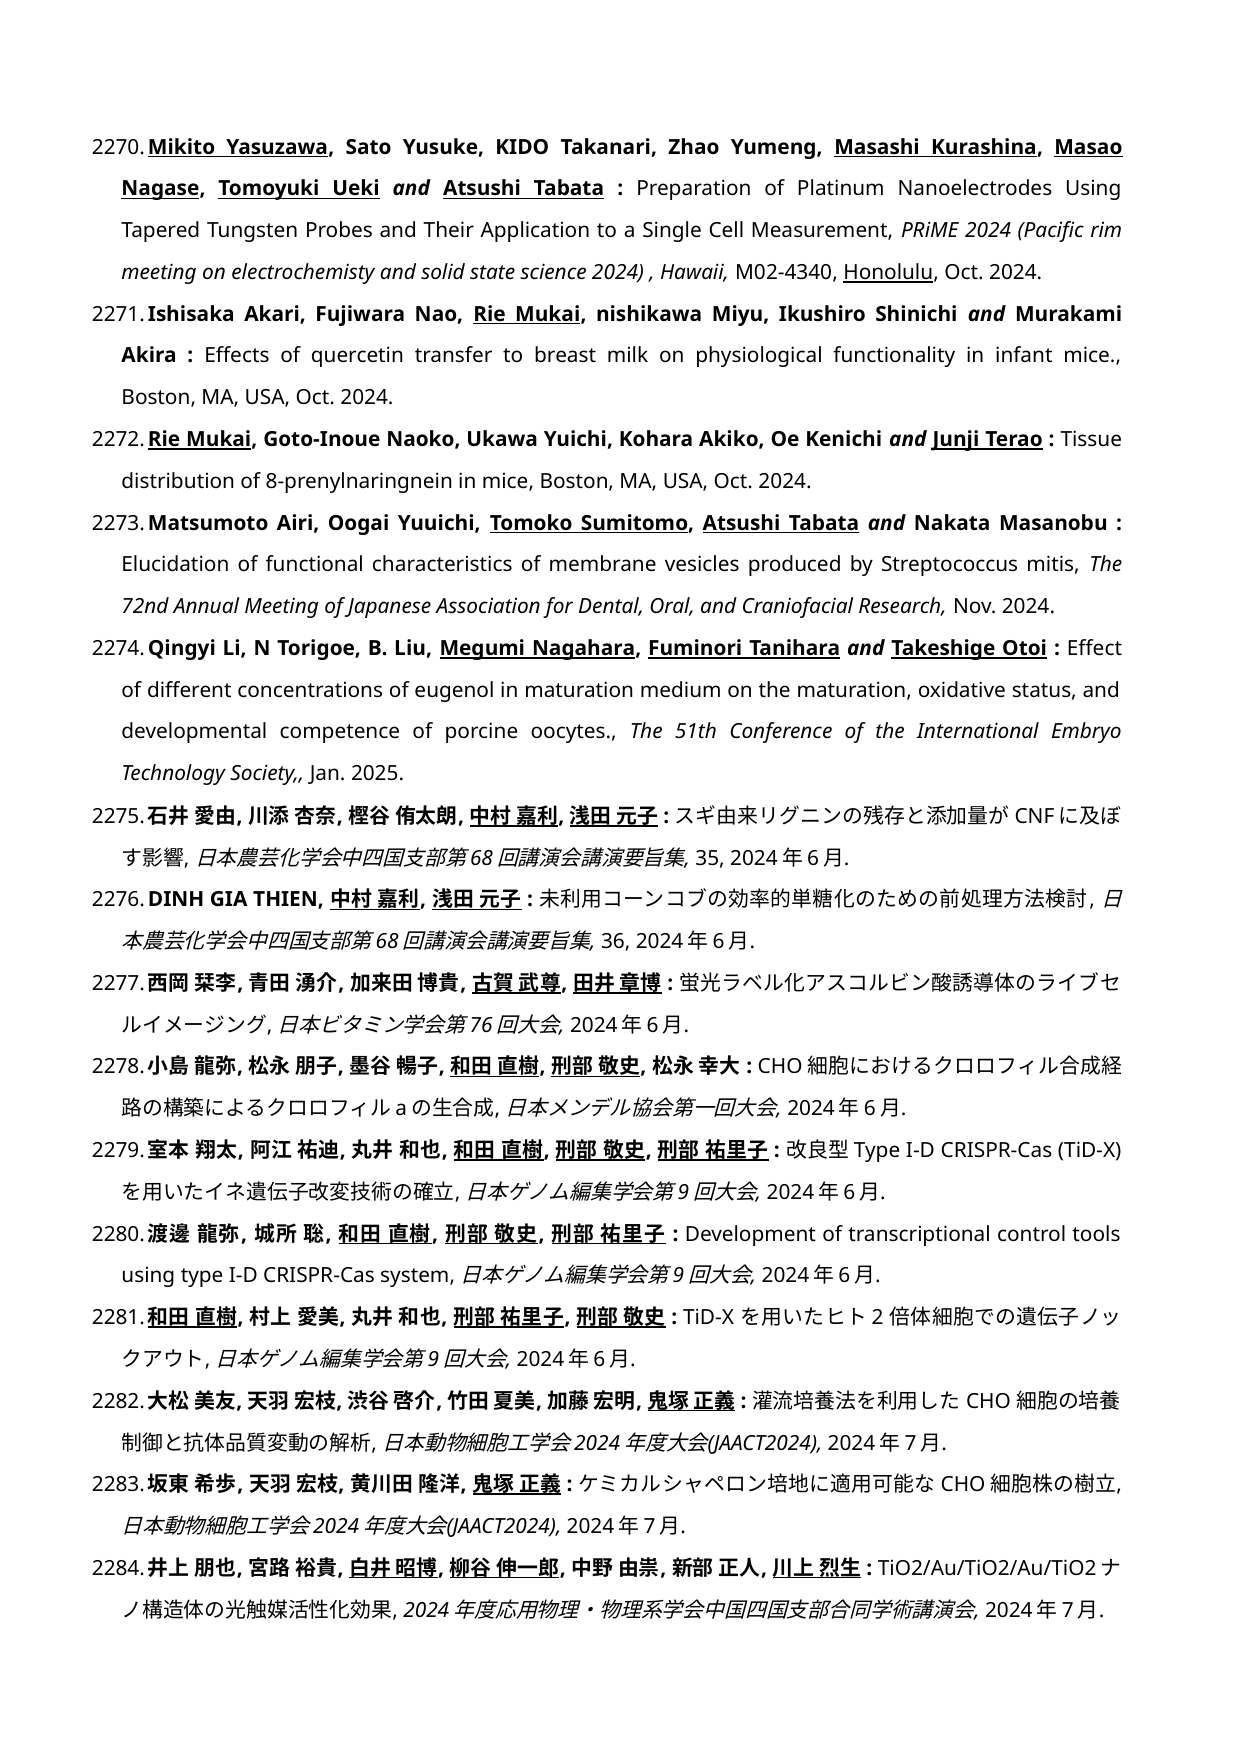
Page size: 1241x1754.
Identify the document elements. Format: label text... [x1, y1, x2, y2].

list 小島 龍弥, 松永 朋子, 墨谷 暢子, 和田 直樹, 刑部 敬史, 松永 幸大 : CHO細胞におけるクロロフィル合成経路の構築によるクロロフィルaの生合成, 日本メンデル協会第一回大会, 2024年6月. [92, 1044, 1122, 1128]
list 和田 直樹, 村上 愛美, 丸井 和也, 刑部 祐里子, 刑部 敬史 : TiD-X を用いたヒト2 倍体細胞での遺伝子ノックアウト, 日本ゲノム編集学会第9回大会, 2024年6月. [92, 1295, 1122, 1378]
list Rie Mukai, Goto-Inoue Naoko, Ukawa Yuichi, Kohara Akiko, Oe Kenichi and Junji Terao : Tissue distribution of 8-prenylnaringnein in mice, Boston, MA, USA, Oct. 2024. [92, 417, 1122, 501]
list Mikito Yasuzawa, Sato Yusuke, KIDO Takanari, Zhao Yumeng, Masashi Kurashina, Masao Nagase, Tomoyuki Ueki and Atsushi Tabata : Preparation of Platinum Nanoelectrodes Using Tapered Tungsten Probes and Their Application to a Single Cell Measurement, PRiME 2024 (Pacific rim meeting on electrochemisty and solid state science 2024) , Hawaii, M02-4340, Honolulu, Oct. 2024. [92, 125, 1122, 292]
list 渡邊 龍弥, 城所 聡, 和田 直樹, 刑部 敬史, 刑部 祐里子 : Development of transcriptional control tools using type I-D CRISPR-Cas system, 日本ゲノム編集学会第9回大会, 2024年6月. [92, 1211, 1122, 1295]
list 室本 翔太, 阿江 祐迪, 丸井 和也, 和田 直樹, 刑部 敬史, 刑部 祐里子 : 改良型Type I-D CRISPR-Cas (TiD-X) を用いたイネ遺伝子改変技術の確立, 日本ゲノム編集学会第9回大会, 2024年6月. [92, 1128, 1122, 1211]
list Matsumoto Airi, Oogai Yuuichi, Tomoko Sumitomo, Atsushi Tabata and Nakata Masanobu : Elucidation of functional characteristics of membrane vesicles produced by Streptococcus mitis, The 72nd Annual Meeting of Japanese Association for Dental, Oral, and Craniofacial Research, Nov. 2024. [92, 501, 1122, 626]
list DINH GIA THIEN, 中村 嘉利, 浅田 元子 : 未利用コーンコブの効率的単糖化のための前処理方法検討, 日本農芸化学会中四国支部第68回講演会講演要旨集, 36, 2024年6月. [92, 877, 1122, 961]
list 坂東 希歩, 天羽 宏枝, 黄川田 隆洋, 鬼塚 正義 : ケミカルシャペロン培地に適用可能なCHO細胞株の樹立, 日本動物細胞工学会2024年度大会(JAACT2024), 2024年7月. [92, 1462, 1122, 1545]
list 西岡 栞李, 青田 湧介, 加来田 博貴, 古賀 武尊, 田井 章博 : 蛍光ラベル化アスコルビン酸誘導体のライブセルイメージング, 日本ビタミン学会第76回大会, 2024年6月. [92, 961, 1122, 1044]
list 大松 美友, 天羽 宏枝, 渋谷 啓介, 竹田 夏美, 加藤 宏明, 鬼塚 正義 : 灌流培養法を利用した CHO 細胞の培養制御と抗体品質変動の解析, 日本動物細胞工学会2024年度大会(JAACT2024), 2024年7月. [92, 1378, 1122, 1462]
list Qingyi Li, N Torigoe, B. Liu, Megumi Nagahara, Fuminori Tanihara and Takeshige Otoi : Effect of different concentrations of eugenol in maturation medium on the maturation, oxidative status, and developmental competence of porcine oocytes., The 51th Conference of the International Embryo Technology Society,, Jan. 2025. [92, 626, 1122, 793]
list Ishisaka Akari, Fujiwara Nao, Rie Mukai, nishikawa Miyu, Ikushiro Shinichi and Murakami Akira : Effects of quercetin transfer to breast milk on physiological functionality in infant mice., Boston, MA, USA, Oct. 2024. [92, 292, 1122, 417]
list 井上 朋也, 宮路 裕貴, 白井 昭博, 柳谷 伸一郎, 中野 由祟, 新部 正人, 川上 烈生 : TiO2/Au/TiO2/Au/TiO2ナノ構造体の光触媒活性化効果, 2024年度応用物理・物理系学会中国四国支部合同学術講演会, 2024年7月. [92, 1545, 1122, 1629]
list 石井 愛由, 川添 杏奈, 樫谷 侑太朗, 中村 嘉利, 浅田 元子 : スギ由来リグニンの残存と添加量がCNFに及ぼす影響, 日本農芸化学会中四国支部第68回講演会講演要旨集, 35, 2024年6月. [92, 793, 1122, 877]
